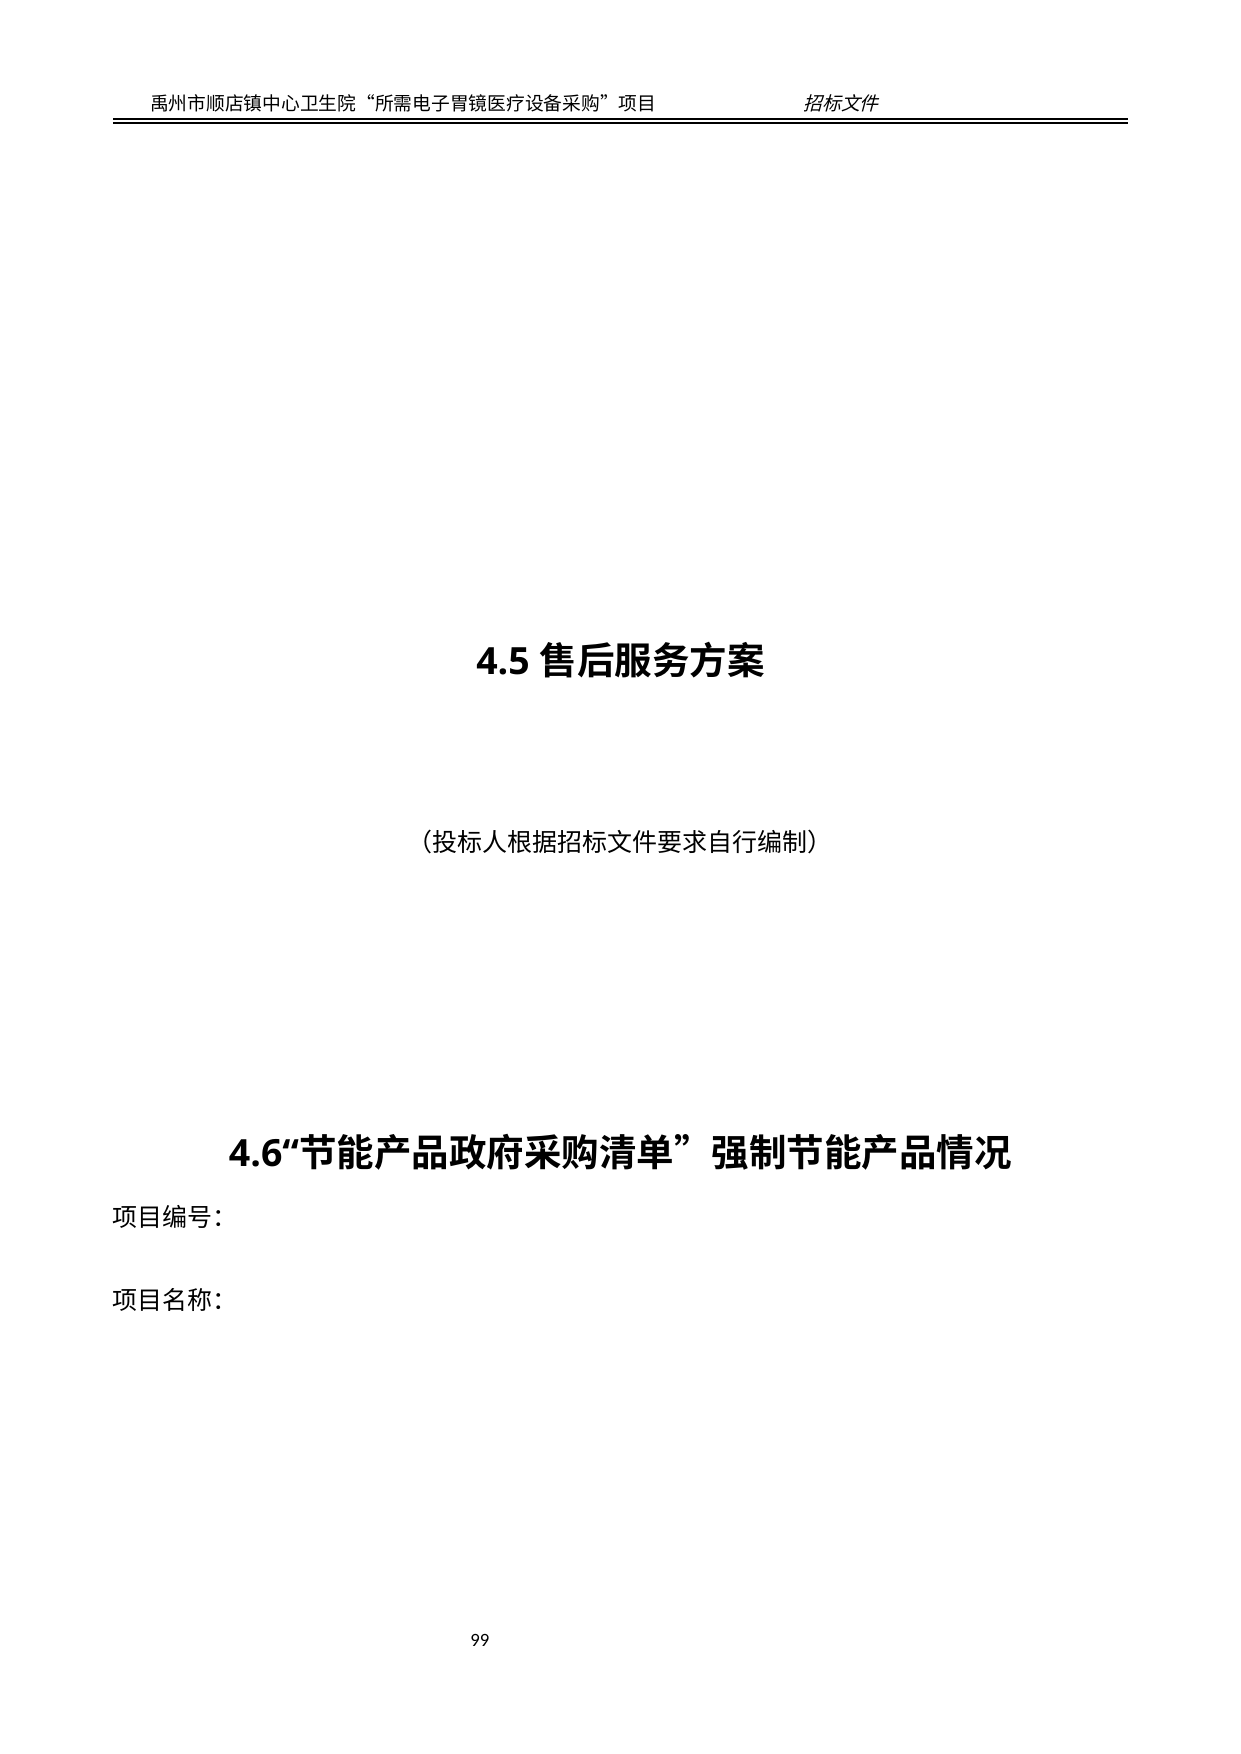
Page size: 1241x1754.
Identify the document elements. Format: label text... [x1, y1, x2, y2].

text 4.5 售后服务方案 [112, 625, 1128, 690]
text （投标人根据招标文件要求自行编制） [112, 808, 1128, 873]
text 项目编号： [112, 1183, 1128, 1248]
text 项目名称： [112, 1266, 1128, 1331]
text 4.6“节能产品政府采购清单”强制节能产品情况 [112, 1118, 1128, 1183]
